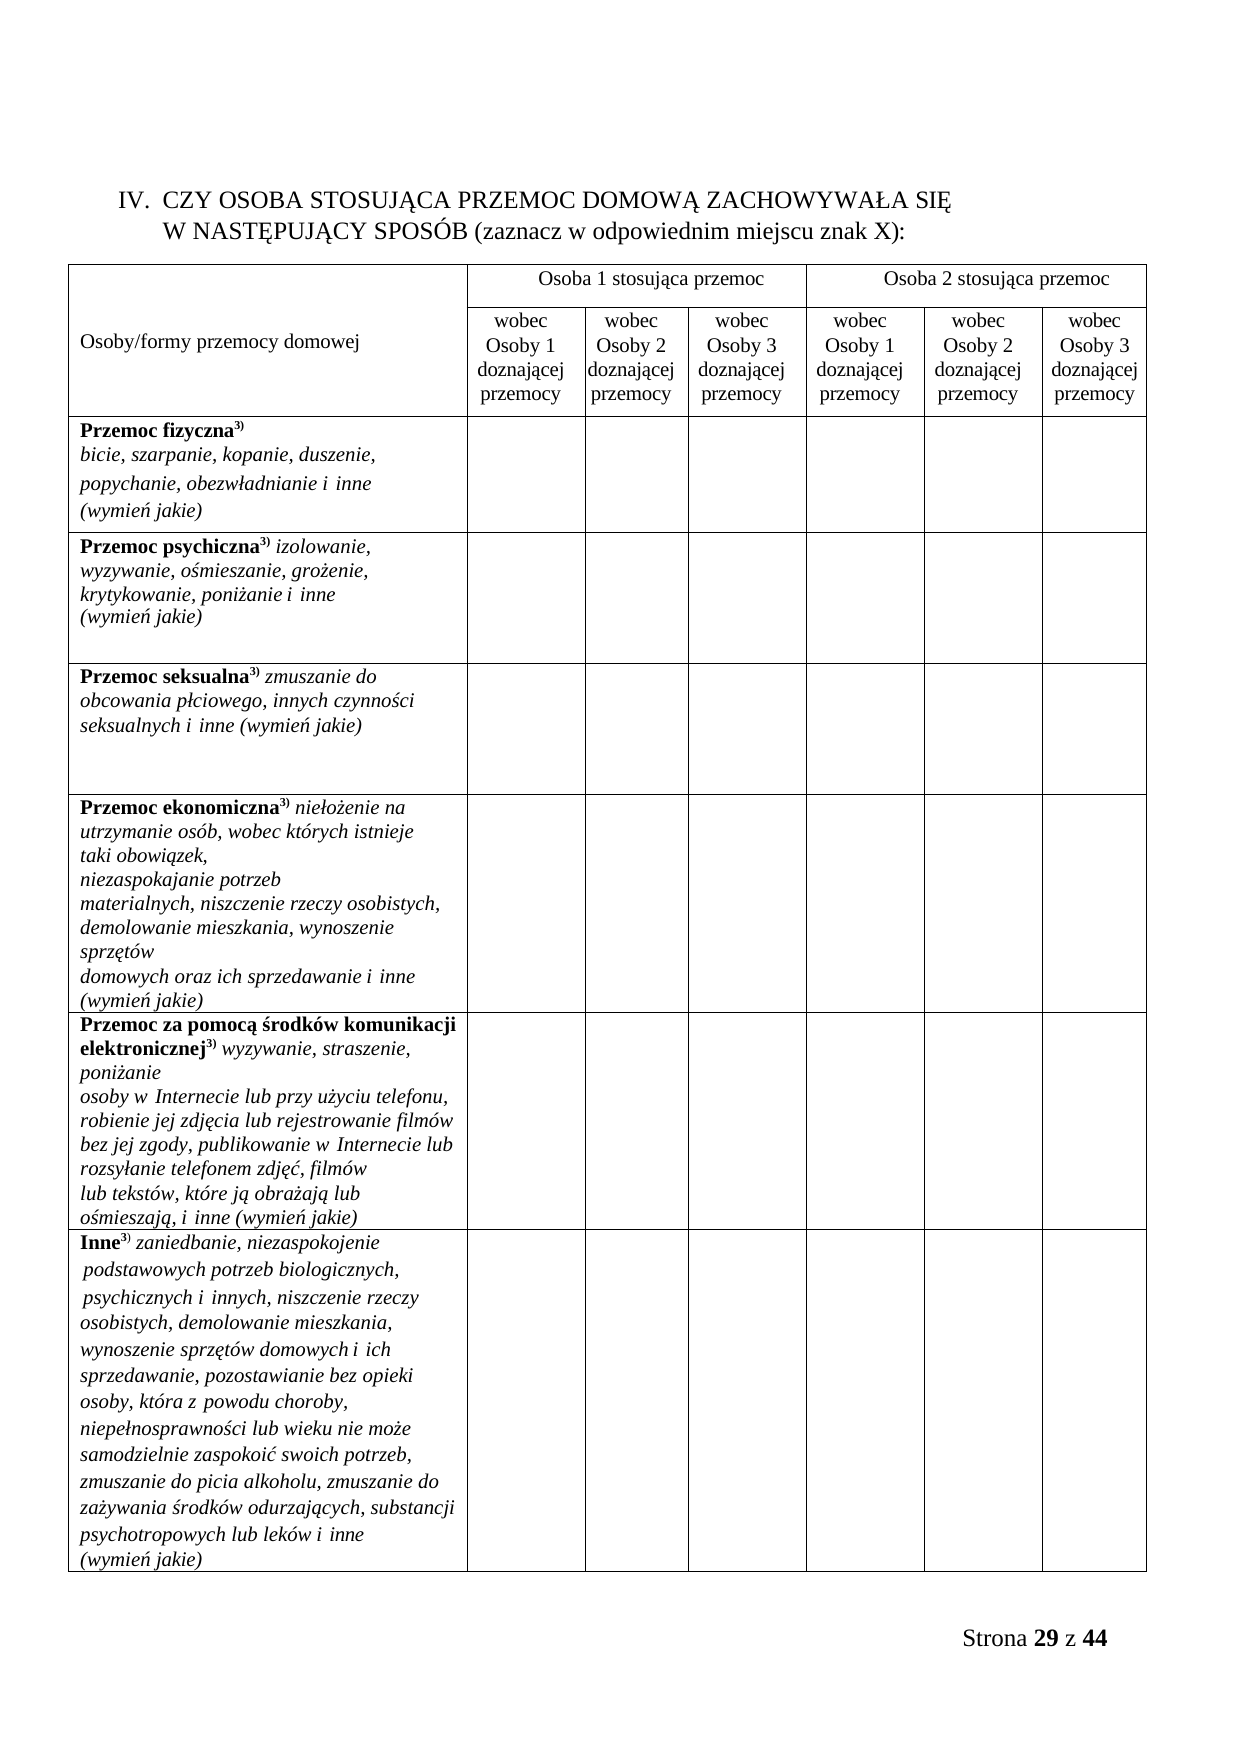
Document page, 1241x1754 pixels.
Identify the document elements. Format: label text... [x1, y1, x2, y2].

table_cell [925, 1230, 1042, 1571]
table_cell [689, 795, 806, 1012]
table_cell [925, 1013, 1042, 1229]
table_cell [468, 533, 585, 663]
table_cell [925, 664, 1042, 793]
table_header Osoba 1 stosująca przemoc [468, 265, 806, 307]
list CZY OSOBA STOSUJĄCA PRZEMOC DOMOWĄ ZACHOWYWAŁA SIĘ [118, 185, 1107, 214]
table_cell [468, 1230, 585, 1571]
table_cell [807, 1230, 924, 1571]
table_cell [586, 1230, 688, 1571]
table_cell Przemoc ekonomiczna3) niełożenie na utrzymanie osób, wobec których istnieje taki obowiązek, niezaspokajanie potrzeb materialnych, niszczenie rzeczy osobistych, demolowanie mieszkania, wynoszenie sprzętów domowych oraz ich sprzedawanie i inne (wymień jakie) [69, 795, 467, 1012]
table_cell wobec Osoby 3 doznającej przemocy [1043, 308, 1146, 416]
table_cell [586, 533, 688, 663]
table_cell [1043, 664, 1146, 793]
table_cell [586, 795, 688, 1012]
table_cell [468, 795, 585, 1012]
table_cell [586, 1013, 688, 1229]
table_cell [807, 1013, 924, 1229]
table_cell [1043, 1013, 1146, 1229]
table_cell [1043, 795, 1146, 1012]
table_cell wobec Osoby 2 doznającej przemocy [925, 308, 1042, 416]
table_cell [586, 664, 688, 793]
table_cell Inne3) zaniedbanie, niezaspokojenie podstawowych potrzeb biologicznych, psychicznych i innych, niszczenie rzeczy osobistych, demolowanie mieszkania, wynoszenie sprzętów domowych i ich sprzedawanie, pozostawianie bez opieki osoby, która z powodu choroby, niepełnosprawności lub wieku nie może samodzielnie zaspokoić swoich potrzeb, zmuszanie do picia alkoholu, zmuszanie do zażywania środków odurzających, substancji psychotropowych lub leków i inne (wymień jakie) [69, 1230, 467, 1571]
table_cell [1043, 1230, 1146, 1571]
table_cell [689, 1013, 806, 1229]
table_header Osoby/formy przemocy domowej [69, 265, 467, 416]
table_cell [468, 664, 585, 793]
table_cell [689, 1230, 806, 1571]
table_cell Przemoc za pomocą środków komunikacji elektronicznej3) wyzywanie, straszenie, poniżanie osoby w Internecie lub przy użyciu telefonu, robienie jej zdjęcia lub rejestrowanie filmów bez jej zgody, publikowanie w Internecie lub rozsyłanie telefonem zdjęć, filmów lub tekstów, które ją obrażają lub ośmieszają, i inne (wymień jakie) [69, 1013, 467, 1229]
table_cell [689, 417, 806, 532]
text W NASTĘPUJĄCY SPOSÓB (zaznacz w odpowiednim miejscu znak X): [162, 216, 1107, 245]
table_cell [468, 417, 585, 532]
table_cell [807, 417, 924, 532]
table_cell [1043, 417, 1146, 532]
table_cell Przemoc psychiczna3) izolowanie, wyzywanie, ośmieszanie, grożenie, krytykowanie, poniżanie i inne (wymień jakie) [69, 533, 467, 663]
table_cell Przemoc seksualna3) zmuszanie do obcowania płciowego, innych czynności seksualnych i inne (wymień jakie) [69, 664, 467, 793]
table_cell [925, 795, 1042, 1012]
table_cell [925, 417, 1042, 532]
table_cell [468, 1013, 585, 1229]
table_cell [586, 417, 688, 532]
table_cell wobec Osoby 3 doznającej przemocy [689, 308, 806, 416]
table_cell wobec Osoby 1 doznającej przemocy [807, 308, 924, 416]
table_cell [807, 533, 924, 663]
table_header Osoba 2 stosująca przemoc [807, 265, 1146, 307]
table_cell wobec Osoby 2 doznającej przemocy [586, 308, 688, 416]
table_cell [807, 664, 924, 793]
table_cell [925, 533, 1042, 663]
table_cell wobec Osoby 1 doznającej przemocy [468, 308, 585, 416]
table_cell [689, 664, 806, 793]
table_cell [689, 533, 806, 663]
table_cell [1043, 533, 1146, 663]
table_cell [807, 795, 924, 1012]
table_cell Przemoc fizyczna3) bicie, szarpanie, kopanie, duszenie, popychanie, obezwładnianie i inne (wymień jakie) [69, 417, 467, 532]
